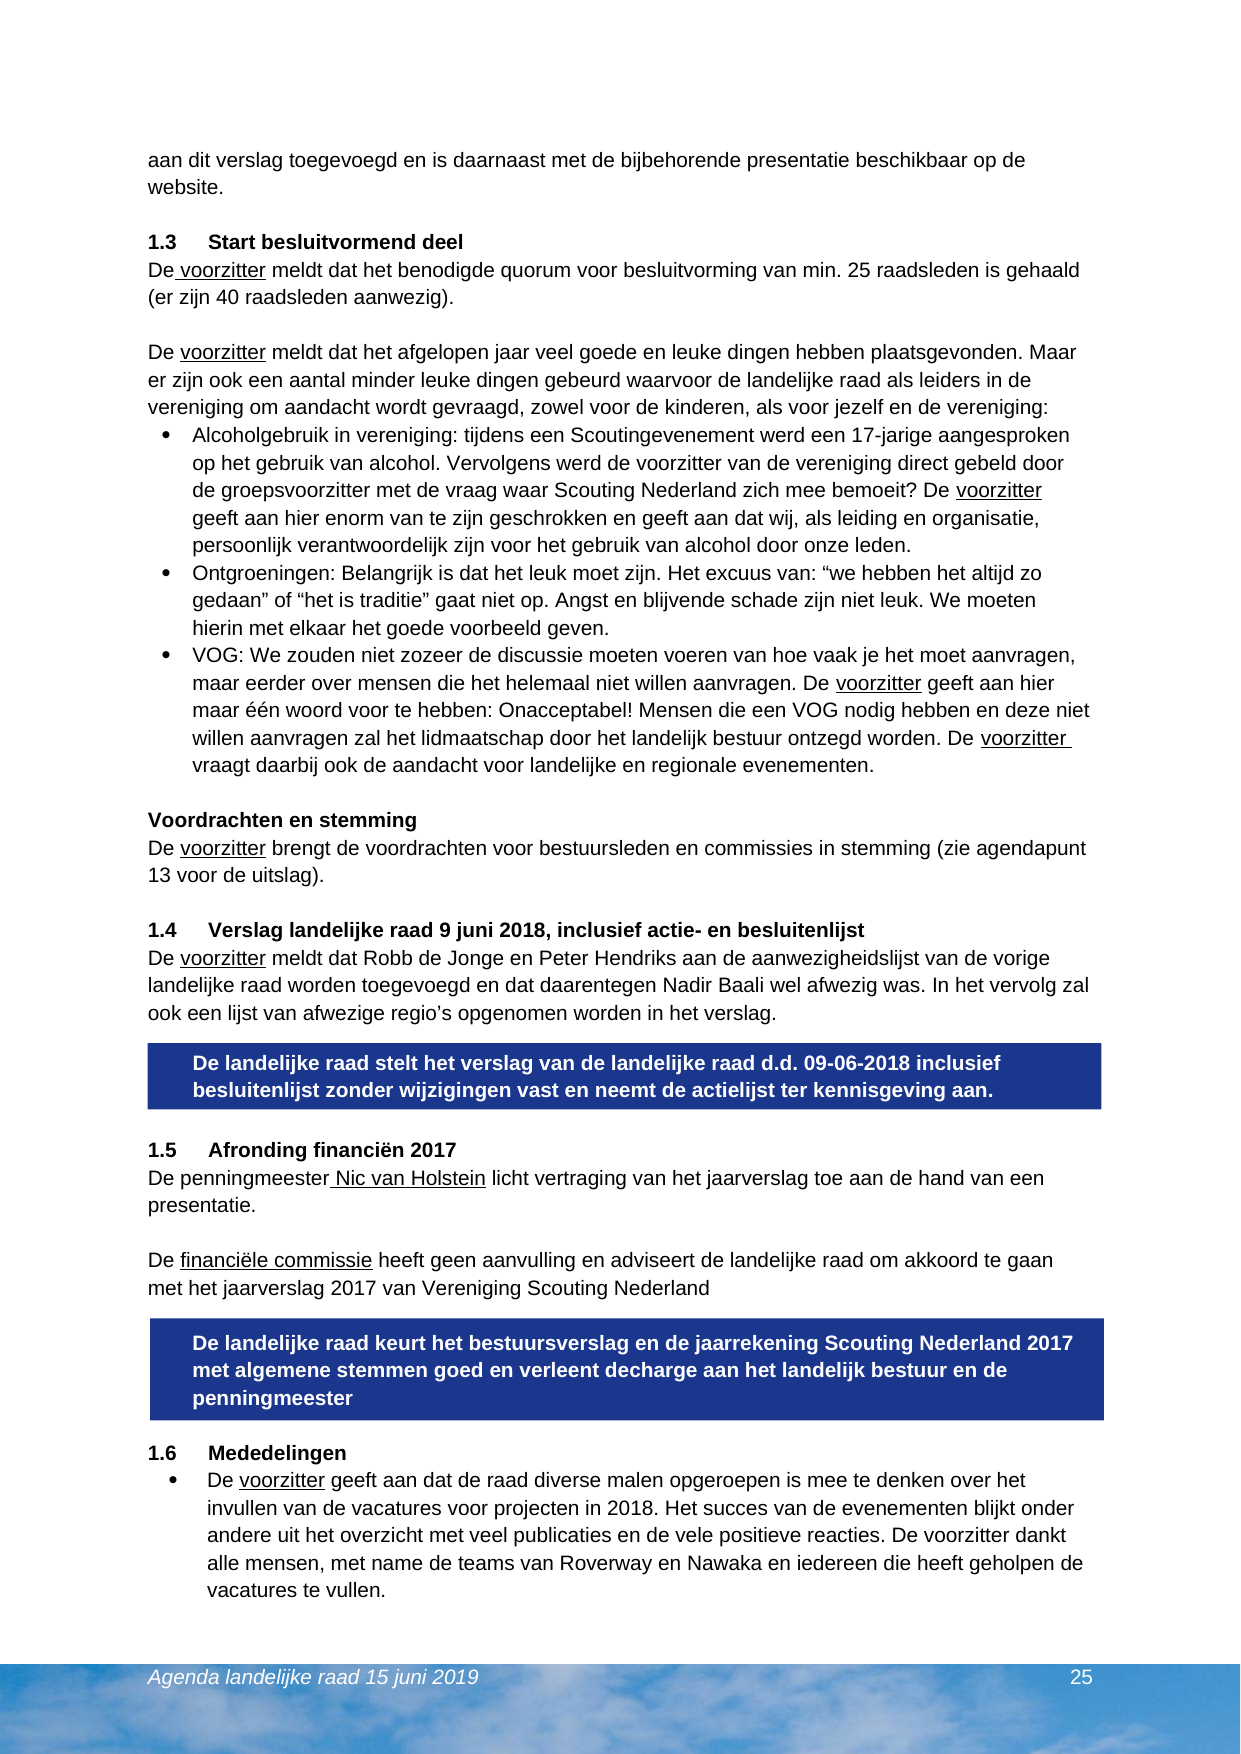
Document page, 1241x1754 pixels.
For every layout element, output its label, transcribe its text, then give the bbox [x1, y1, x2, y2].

list VOG: We zouden niet zozeer de discussie moeten voeren van hoe vaak je het moet aanvragen, maar eerder over mensen die het helemaal niet willen aanvragen. De voorzitter geeft aan hier maar één woord voor te hebben: Onacceptabel! Mensen die een VOG nodig hebben en deze niet willen aanvragen zal het lidmaatschap door het landelijk bestuur ontzegd worden. De voorzitter vraagt daarbij ook de aandacht voor landelijke en regionale evenementen. [162, 643, 1092, 777]
text De landelijke raad keurt het bestuursverslag en de jaarrekening Scouting Nederland 2017 [148, 1331, 1092, 1354]
list Start besluitvormend deel [148, 230, 1092, 254]
list De voorzitter geeft aan dat de raad diverse malen opgeroepen is mee te denken over het invullen van de vacatures voor projecten in 2018. Het succes van de evenementen blijkt onder andere uit het overzicht met veel publicaties en de vele positieve reacties. De voorzitter dankt alle mensen, met name de teams van Roverway en Nawaka en iedereen die heeft geholpen de vacatures te vullen. [169, 1468, 1092, 1602]
text De voorzitter meldt dat het afgelopen jaar veel goede en leuke dingen hebben plaatsgevonden. Maar er zijn ook een aantal minder leuke dingen gebeurd waarvoor de landelijke raad als leiders in de vereniging om aandacht wordt gevraagd, zowel voor de kinderen, als voor jezelf en de vereniging: [148, 340, 1092, 419]
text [148, 148, 1092, 199]
text De voorzitter meldt dat Robb de Jonge en Peter Hendriks aan de aanwezigheidslijst van de vorige landelijke raad worden toegevoegd en dat daarentegen Nadir Baali wel afwezig was. In het vervolg zal ook een lijst van afwezige regio’s opgenomen worden in het verslag. [148, 946, 1092, 1024]
text Voordrachten en stemming [148, 808, 1092, 832]
text De penningmeester Nic van Holstein licht vertraging van het jaarverslag toe aan de hand van een presentatie. [148, 1166, 1092, 1217]
list Verslag landelijke raad 9 juni 2018, inclusief actie- en besluitenlijst [148, 918, 1092, 942]
text De voorzitter meldt dat het benodigde quorum voor besluitvorming van min. 25 raadsleden is gehaald (er zijn 40 raadsleden aanwezig). [148, 258, 1092, 309]
text De financiële commissie heeft geen aanvulling en adviseert de landelijke raad om akkoord te gaan met het jaarverslag 2017 van Vereniging Scouting Nederland [148, 1248, 1092, 1299]
list Afronding financiën 2017 [148, 1138, 1092, 1162]
text De voorzitter brengt de voordrachten voor bestuursleden en commissies in stemming (zie agendapunt 13 voor de uitslag). [148, 836, 1092, 887]
list Mededelingen [148, 1441, 1092, 1464]
list Ontgroeningen: Belangrijk is dat het leuk moet zijn. Het excuus van: “we hebben het altijd zo gedaan” of “het is traditie” gaat niet op. Angst en blijvende schade zijn niet leuk. We moeten hierin met elkaar het goede voorbeeld geven. [162, 560, 1092, 639]
text penningmeester [148, 1386, 1092, 1409]
list Alcoholgebruik in vereniging: tijdens een Scoutingevenement werd een 17-jarige aangesproken op het gebruik van alcohol. Vervolgens werd de voorzitter van de vereniging direct gebeld door de groepsvoorzitter met de vraag waar Scouting Nederland zich mee bemoeit? De voorzitter geeft aan hier enorm van te zijn geschrokken en geeft aan dat wij, als leiding en organisatie, persoonlijk verantwoordelijk zijn voor het gebruik van alcohol door onze leden. [162, 423, 1092, 557]
picture [0, 1664, 1241, 1754]
text met algemene stemmen goed en verleent decharge aan het landelijk bestuur en de [148, 1358, 1092, 1382]
